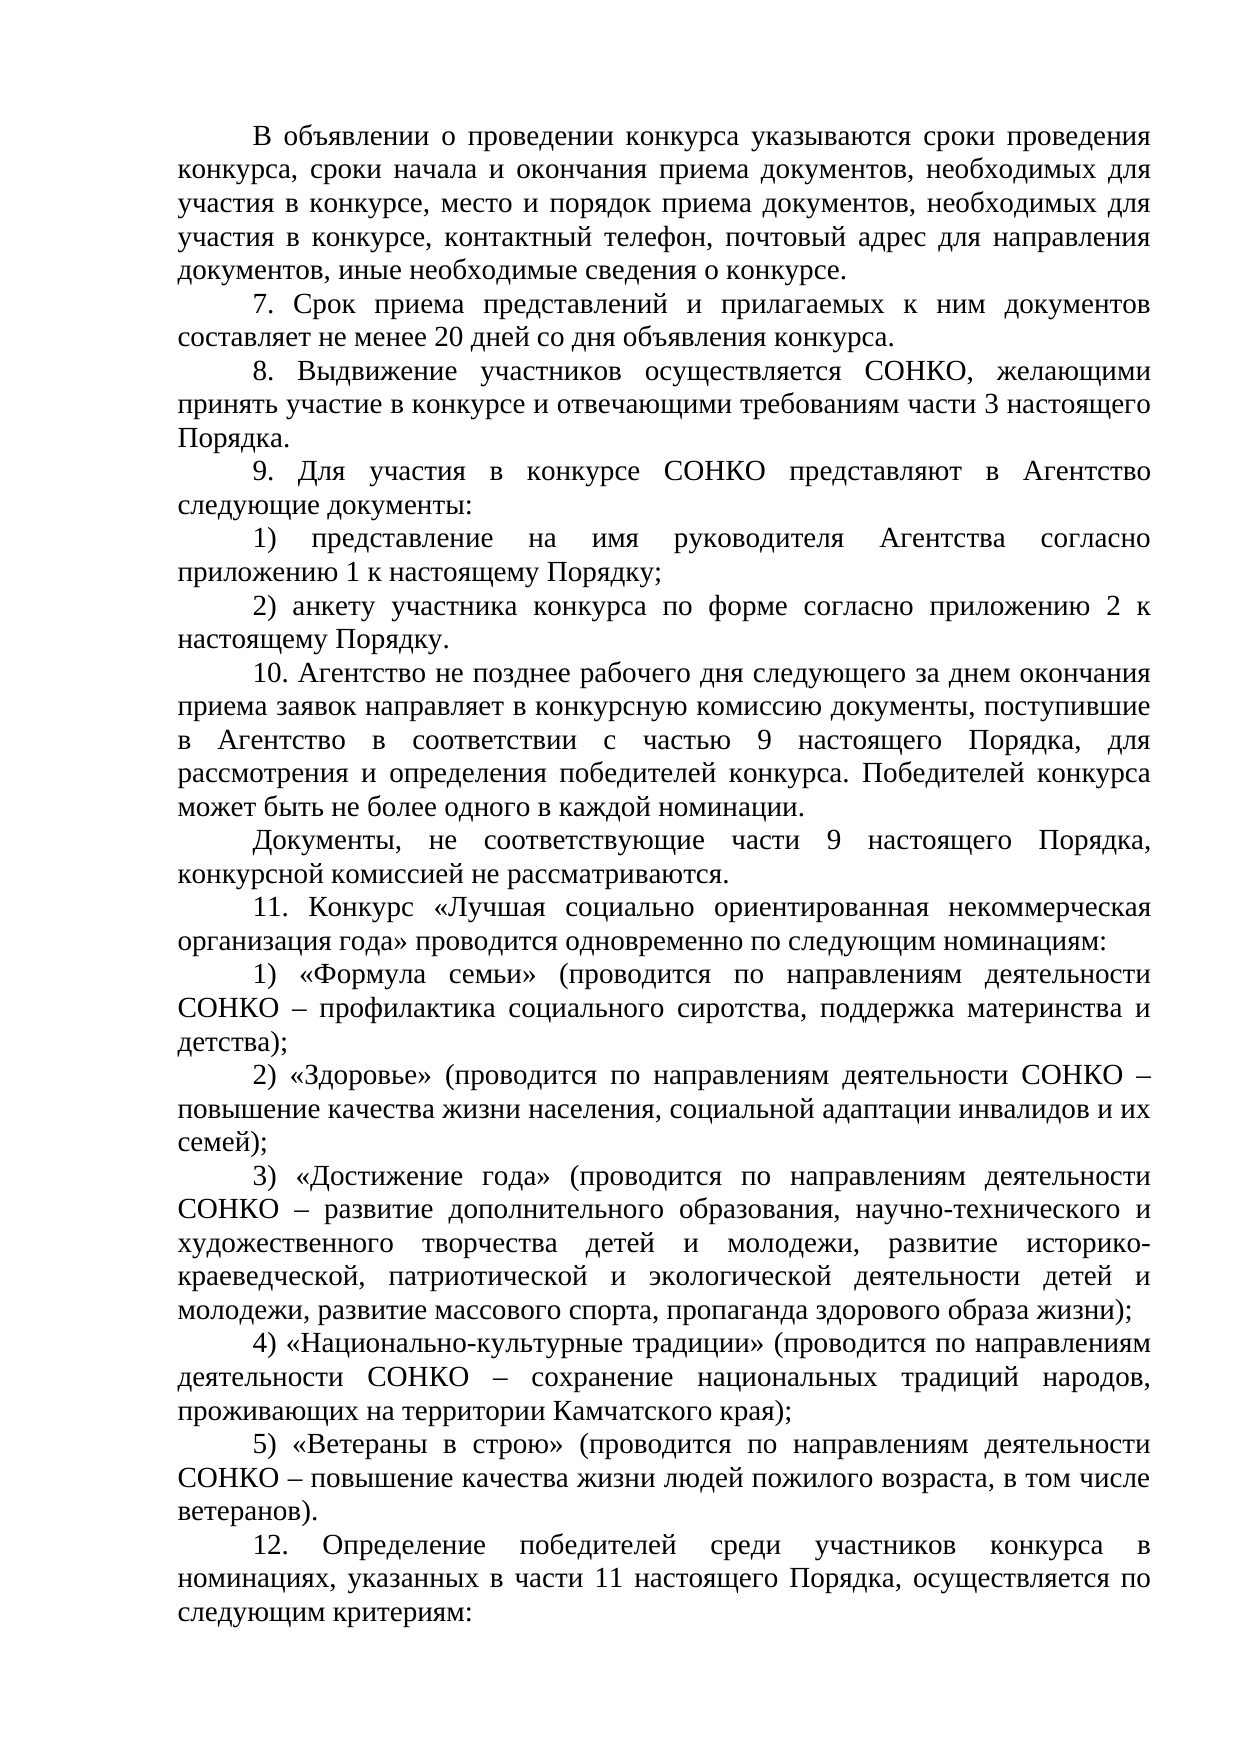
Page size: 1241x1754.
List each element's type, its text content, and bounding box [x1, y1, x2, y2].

text 2) анкету участника конкурса по форме согласно приложению 2 к настоящему Порядку. [177, 588, 1152, 655]
text 1) представление на имя руководителя Агентства согласно приложению 1 к настоящему Порядку; [177, 521, 1152, 588]
text 8. Выдвижение участников осуществляется СОНКО, желающими принять участие в конкурсе и отвечающими требованиям части 3 настоящего Порядка. [177, 353, 1152, 453]
text 10. Агентство не позднее рабочего дня следующего за днем окончания приема заявок направляет в конкурсную комиссию документы, поступившие в Агентство в соответствии с частью 9 настоящего Порядка, для рассмотрения и определения победителей конкурса. Победителей конкурса может быть не более одного в каждой номинации. [177, 655, 1152, 822]
text 5) «Ветераны в строю» (проводится по направлениям деятельности СОНКО – повышение качества жизни людей пожилого возраста, в том числе ветеранов). [177, 1426, 1152, 1527]
text 7. Срок приема представлений и прилагаемых к ним документов составляет не менее 20 дней со дня объявления конкурса. [177, 286, 1152, 353]
text 4) «Национально-культурные традиции» (проводится по направлениям деятельности СОНКО – сохранение национальных традиций народов, проживающих на территории Камчатского края); [177, 1326, 1152, 1426]
text 11. Конкурс «Лучшая социально ориентированная некоммерческая организация года» проводится одновременно по следующим номинациям: [177, 889, 1152, 957]
text 1) «Формула семьи» (проводится по направлениям деятельности СОНКО – профилактика социального сиротства, поддержка материнства и детства); [177, 957, 1152, 1057]
text В объявлении о проведении конкурса указываются сроки проведения конкурса, сроки начала и окончания приема документов, необходимых для участия в конкурсе, место и порядок приема документов, необходимых для участия в конкурсе, контактный телефон, почтовый адрес для направления документов, иные необходимые сведения о конкурсе. [177, 118, 1152, 286]
text 2) «Здоровье» (проводится по направлениям деятельности СОНКО – повышение качества жизни населения, социальной адаптации инвалидов и их семей); [177, 1057, 1152, 1158]
text 9. Для участия в конкурсе СОНКО представляют в Агентство следующие документы: [177, 453, 1152, 521]
text 12. Определение победителей среди участников конкурса в номинациях, указанных в части 11 настоящего Порядка, осуществляется по следующим критериям: [177, 1527, 1152, 1627]
text 3) «Достижение года» (проводится по направлениям деятельности СОНКО – развитие дополнительного образования, научно-технического и художественного творчества детей и молодежи, развитие историко-краеведческой, патриотической и экологической деятельности детей и молодежи, развитие массового спорта, пропаганда здорового образа жизни); [177, 1158, 1152, 1326]
text Документы, не соответствующие части 9 настоящего Порядка, конкурсной комиссией не рассматриваются. [177, 822, 1152, 889]
